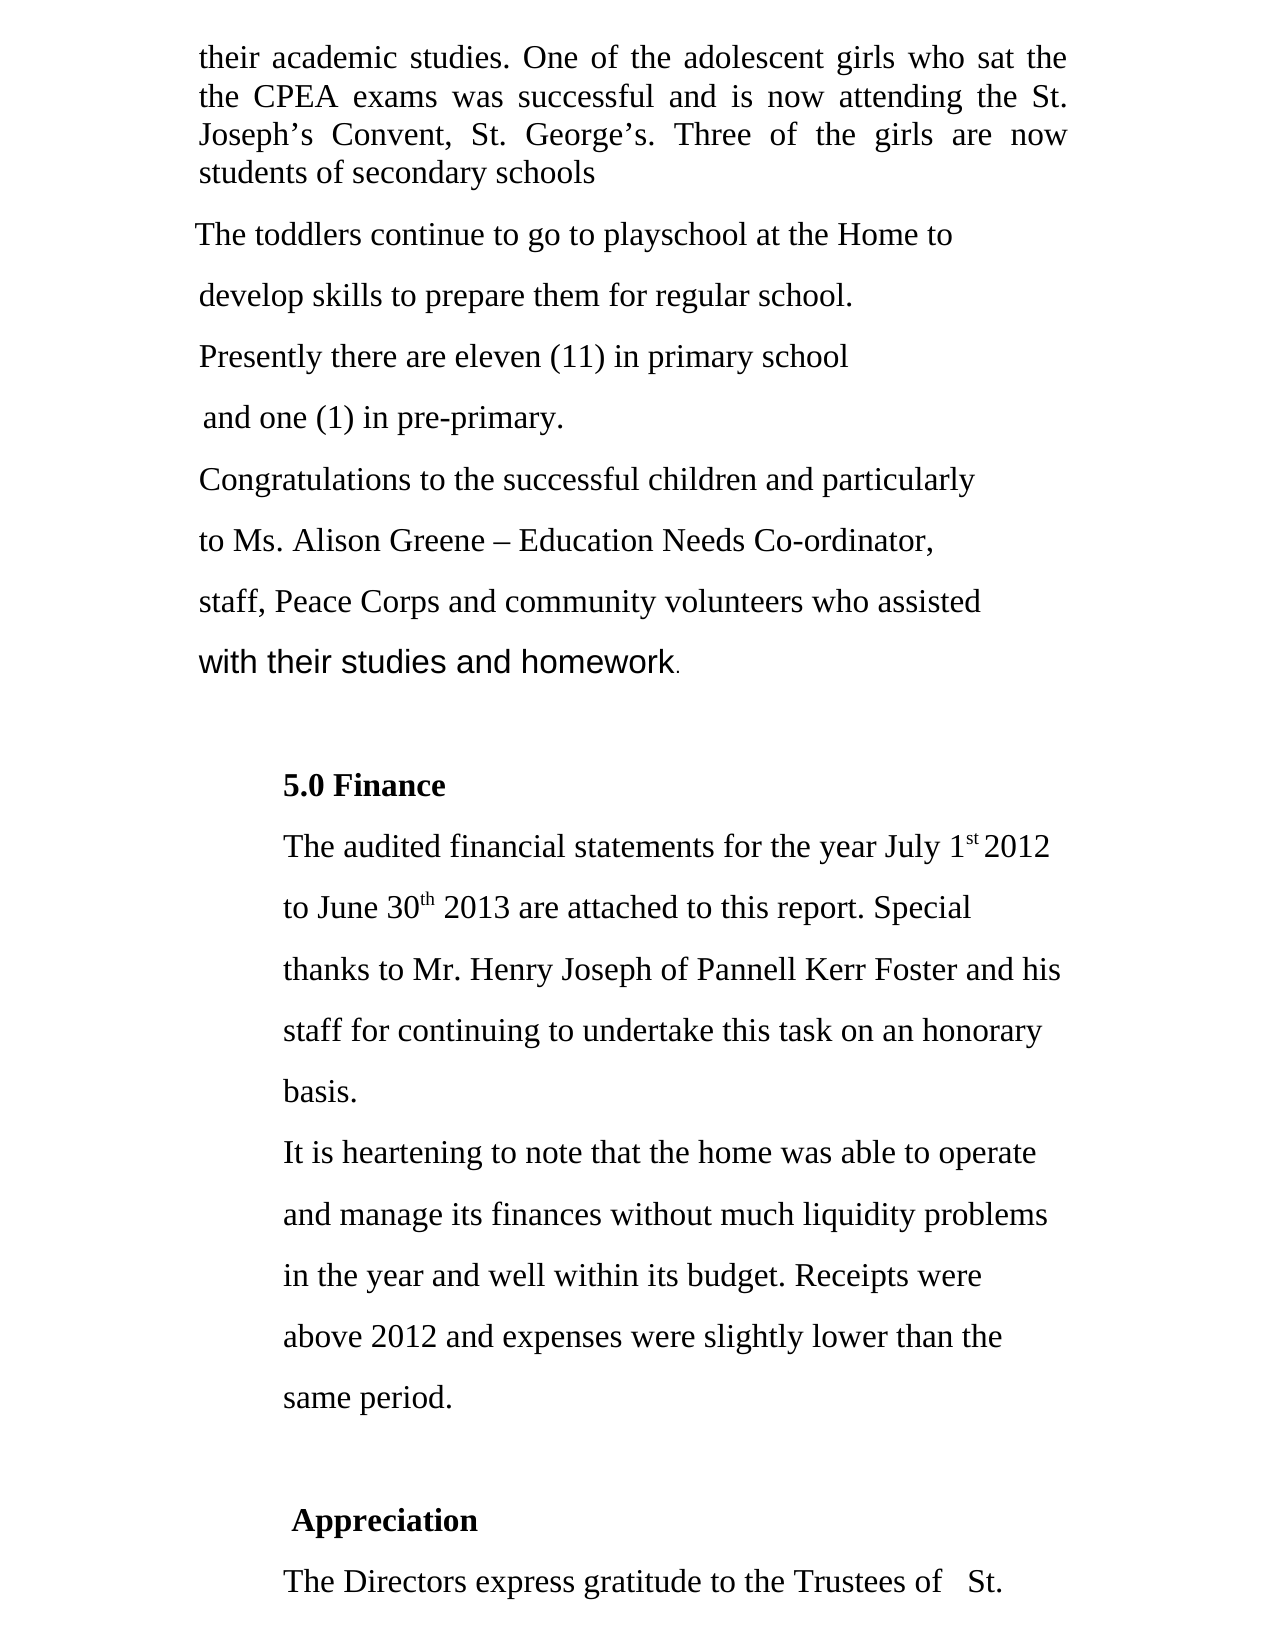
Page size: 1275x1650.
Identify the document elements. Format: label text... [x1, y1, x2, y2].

text in the year and well within its budget. Receipts were [283, 1255, 1069, 1293]
text staff for continuing to undertake this task on an honorary [283, 1010, 1069, 1048]
text to are attached to this report. Special [283, 888, 1069, 926]
text The toddlers continue to go to playschool at the Home to [153, 214, 1069, 252]
text Appreciation [283, 1500, 1069, 1538]
text with their studies and homework. [198, 642, 1069, 681]
text and one (1) in pre-primary. [153, 397, 1069, 436]
text Congratulations to the successful children and particularly [198, 459, 1069, 497]
text above 2012 and expenses were slightly lower than the [264, 1316, 1069, 1355]
text Presently there are eleven (11) in primary school [198, 336, 1069, 374]
text 5.0 Finance [283, 765, 1069, 803]
text same period. [264, 1378, 1069, 1416]
text and manage its finances without much liquidity problems [283, 1194, 1069, 1232]
text to Ms. Alison Greene – Education Needs Co-ordinator, [198, 520, 1069, 558]
text The audited financial statements for the year [283, 826, 1069, 865]
text It is heartening to note that the home was able to operate [283, 1133, 1069, 1171]
text basis. [283, 1071, 1069, 1110]
text The Directors express gratitude to the Trustees of St. [283, 1561, 1069, 1600]
text thanks to Mr. Henry Joseph of Pannell Kerr Foster and his [283, 949, 1069, 987]
text staff, Peace Corps and community volunteers who assisted [198, 581, 1069, 619]
text develop skills to prepare them for regular school. [198, 275, 1069, 313]
text their academic studies. One of the adolescent girls who sat the the CPEA exams was successful and is now attending the ’s Convent, . Three of the girls are now students of secondary schools [198, 37, 1069, 191]
